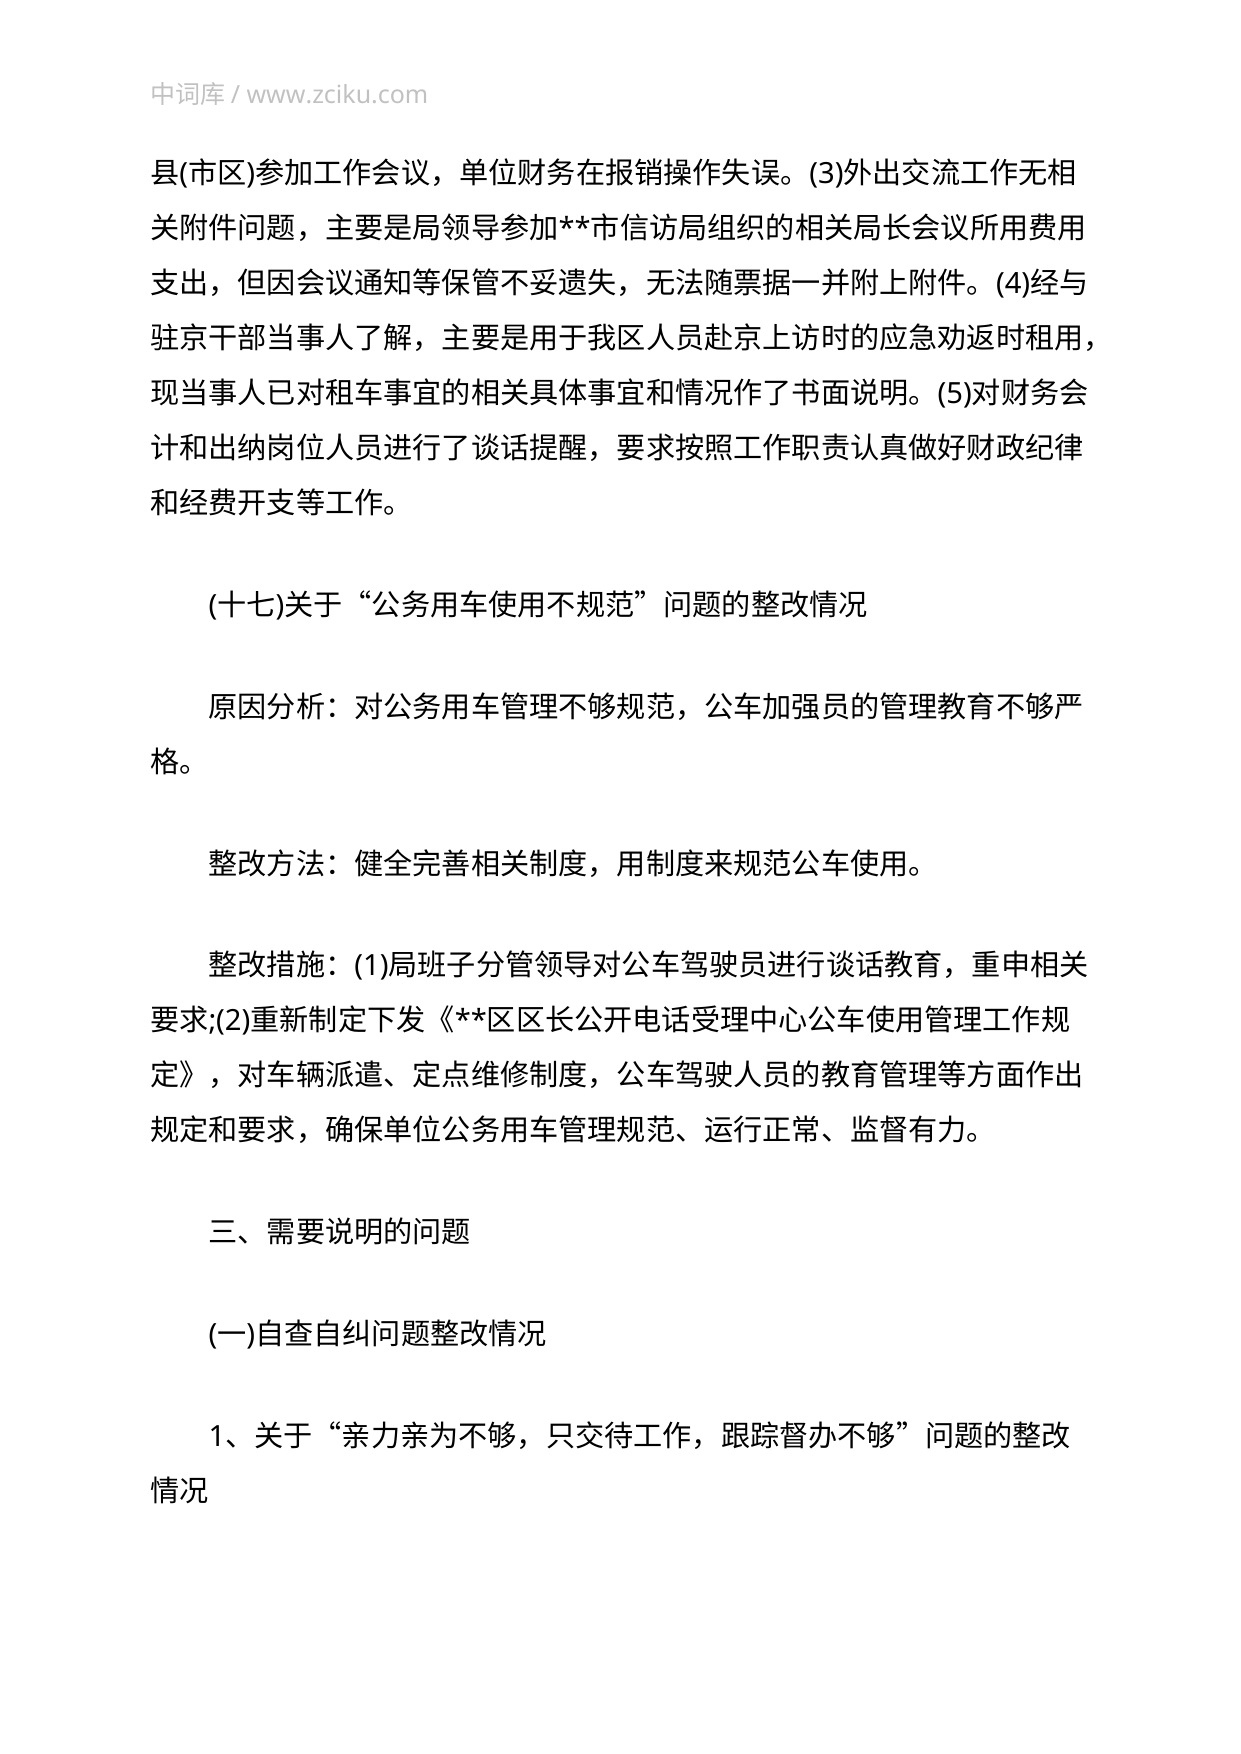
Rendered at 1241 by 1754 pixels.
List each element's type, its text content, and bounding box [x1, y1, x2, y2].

text 整改措施：(1)局班子分管领导对公车驾驶员进行谈话教育，重申相关要求;(2)重新制定下发《**区区长公开电话受理中心公车使用管理工作规定》，对车辆派遣、定点维修制度，公车驾驶人员的教育管理等方面作出规定和要求，确保单位公务用车管理规范、运行正常、监督有力。 [150, 942, 1090, 1149]
text (一)自查自纠问题整改情况 [150, 1310, 1090, 1353]
text 1、关于“亲力亲为不够，只交待工作，跟踪督办不够”问题的整改情况 [150, 1412, 1090, 1510]
text 原因分析：对公务用车管理不够规范，公车加强员的管理教育不够严格。 [150, 683, 1090, 781]
text (十七)关于“公务用车使用不规范”问题的整改情况 [150, 582, 1090, 624]
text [150, 150, 1090, 522]
text 整改方法：健全完善相关制度，用制度来规范公车使用。 [150, 840, 1090, 882]
text 三、需要说明的问题 [150, 1209, 1090, 1251]
